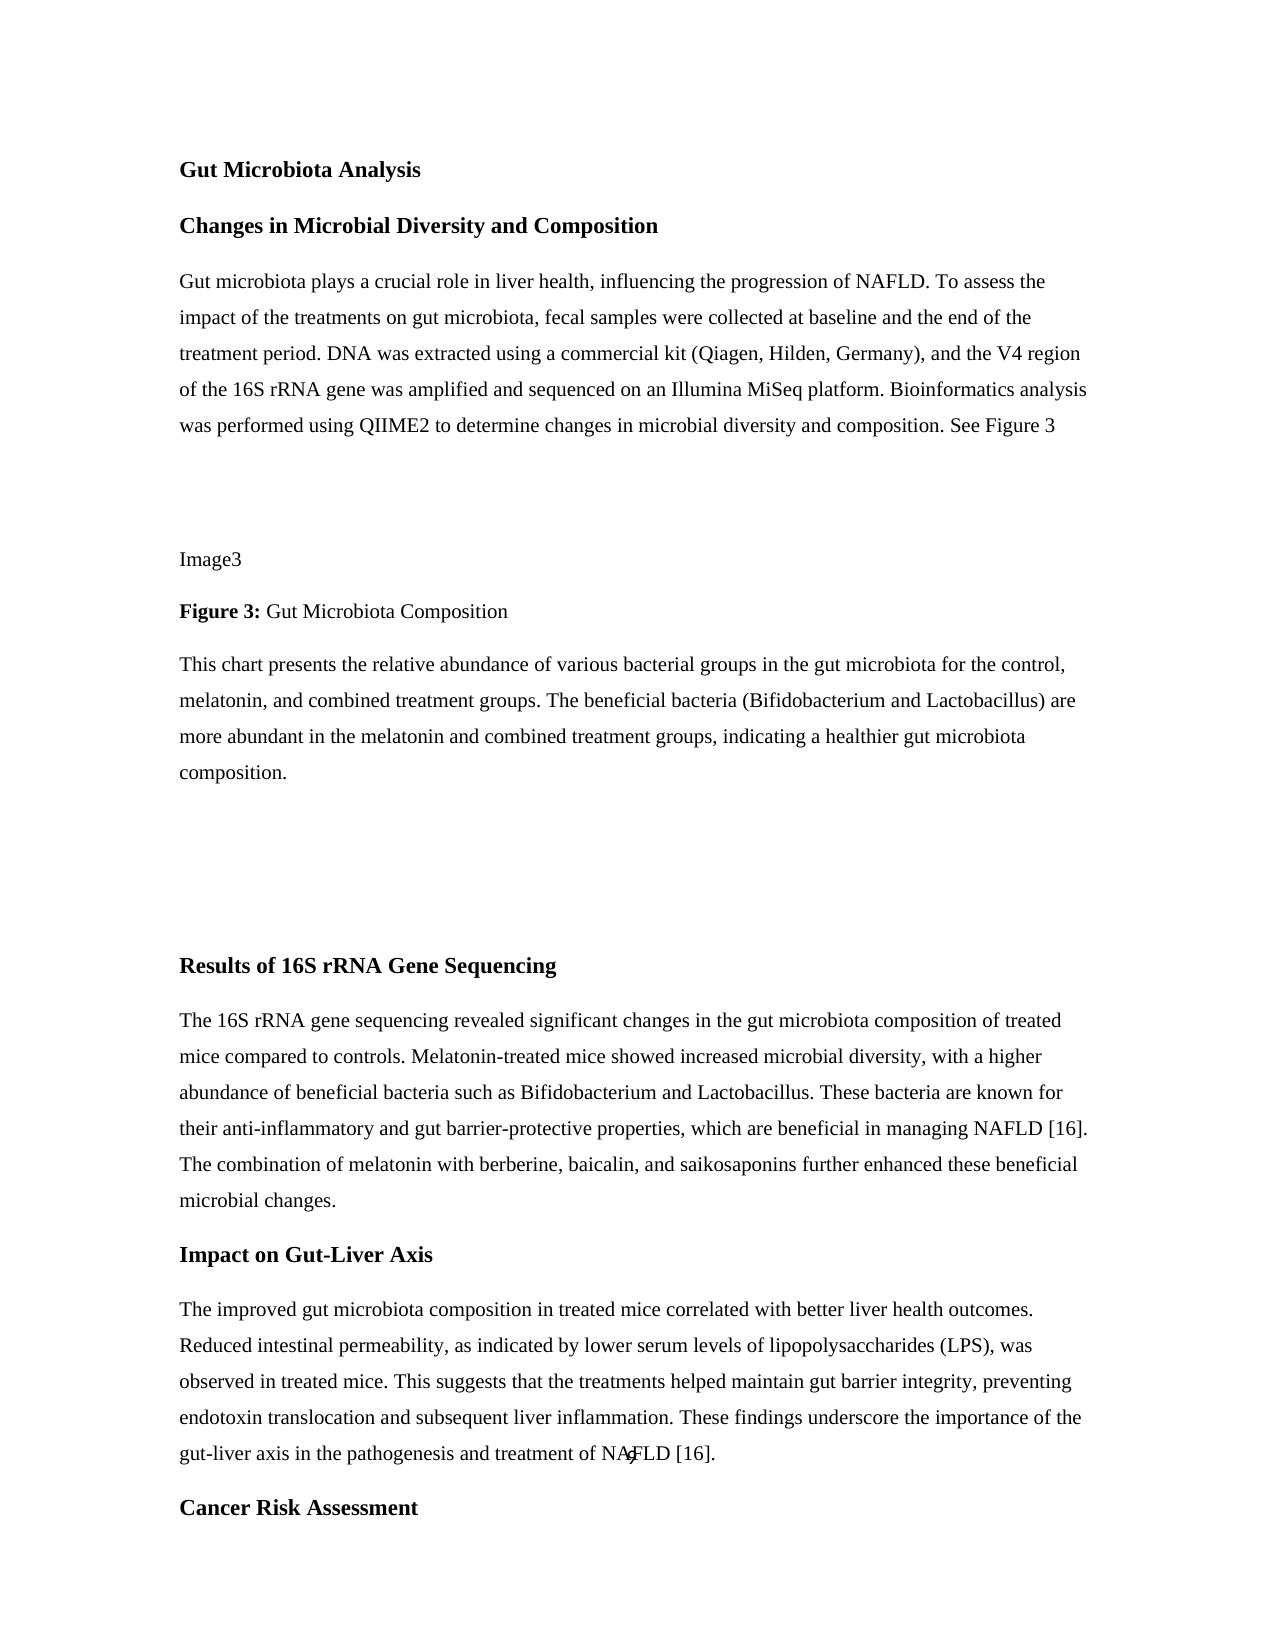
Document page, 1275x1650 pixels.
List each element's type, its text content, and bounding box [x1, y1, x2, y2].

text Figure 3: Gut Microbiota Composition [179, 599, 1096, 623]
text The improved gut microbiota composition in treated mice correlated with better liver health outcomes. Reduced intestinal permeability, as indicated by lower serum levels of lipopolysaccharides (LPS), was observed in treated mice. This suggests that the treatments helped maintain gut barrier integrity, preventing endotoxin translocation and subsequent liver inflammation. These findings underscore the importance of the gut-liver axis in the pathogenesis and treatment of NAFLD [16]. [179, 1297, 1096, 1465]
subtitle Impact on Gut-Liver Axis [179, 1241, 1096, 1267]
text Image3 [179, 547, 1096, 571]
text Gut microbiota plays a crucial role in liver health, influencing the progression of NAFLD. To assess the impact of the treatments on gut microbiota, fecal samples were collected at baseline and the end of the treatment period. DNA was extracted using a commercial kit (Qiagen, Hilden, Germany), and the V4 region of the 16S rRNA gene was amplified and sequenced on an Illumina MiSeq platform. Bioinformatics analysis was performed using QIIME2 to determine changes in microbial diversity and composition. See Figure 3 [179, 268, 1096, 437]
subtitle Results of 16S rRNA Gene Sequencing [179, 952, 1096, 978]
subtitle Gut Microbiota Analysis [179, 156, 1096, 183]
subtitle Cancer Risk Assessment [179, 1494, 1096, 1520]
subtitle Changes in Microbial Diversity and Composition [179, 212, 1096, 239]
text This chart presents the relative abundance of various bacterial groups in the gut microbiota for the control, melatonin, and combined treatment groups. The beneficial bacteria (Bifidobacterium and Lactobacillus) are more abundant in the melatonin and combined treatment groups, indicating a healthier gut microbiota composition. [179, 652, 1096, 784]
text The 16S rRNA gene sequencing revealed significant changes in the gut microbiota composition of treated mice compared to controls. Melatonin-treated mice showed increased microbial diversity, with a higher abundance of beneficial bacteria such as Bifidobacterium and Lactobacillus. These bacteria are known for their anti-inflammatory and gut barrier-protective properties, which are beneficial in managing NAFLD [16]. The combination of melatonin with berberine, baicalin, and saikosaponins further enhanced these beneficial microbial changes. [179, 1008, 1096, 1212]
